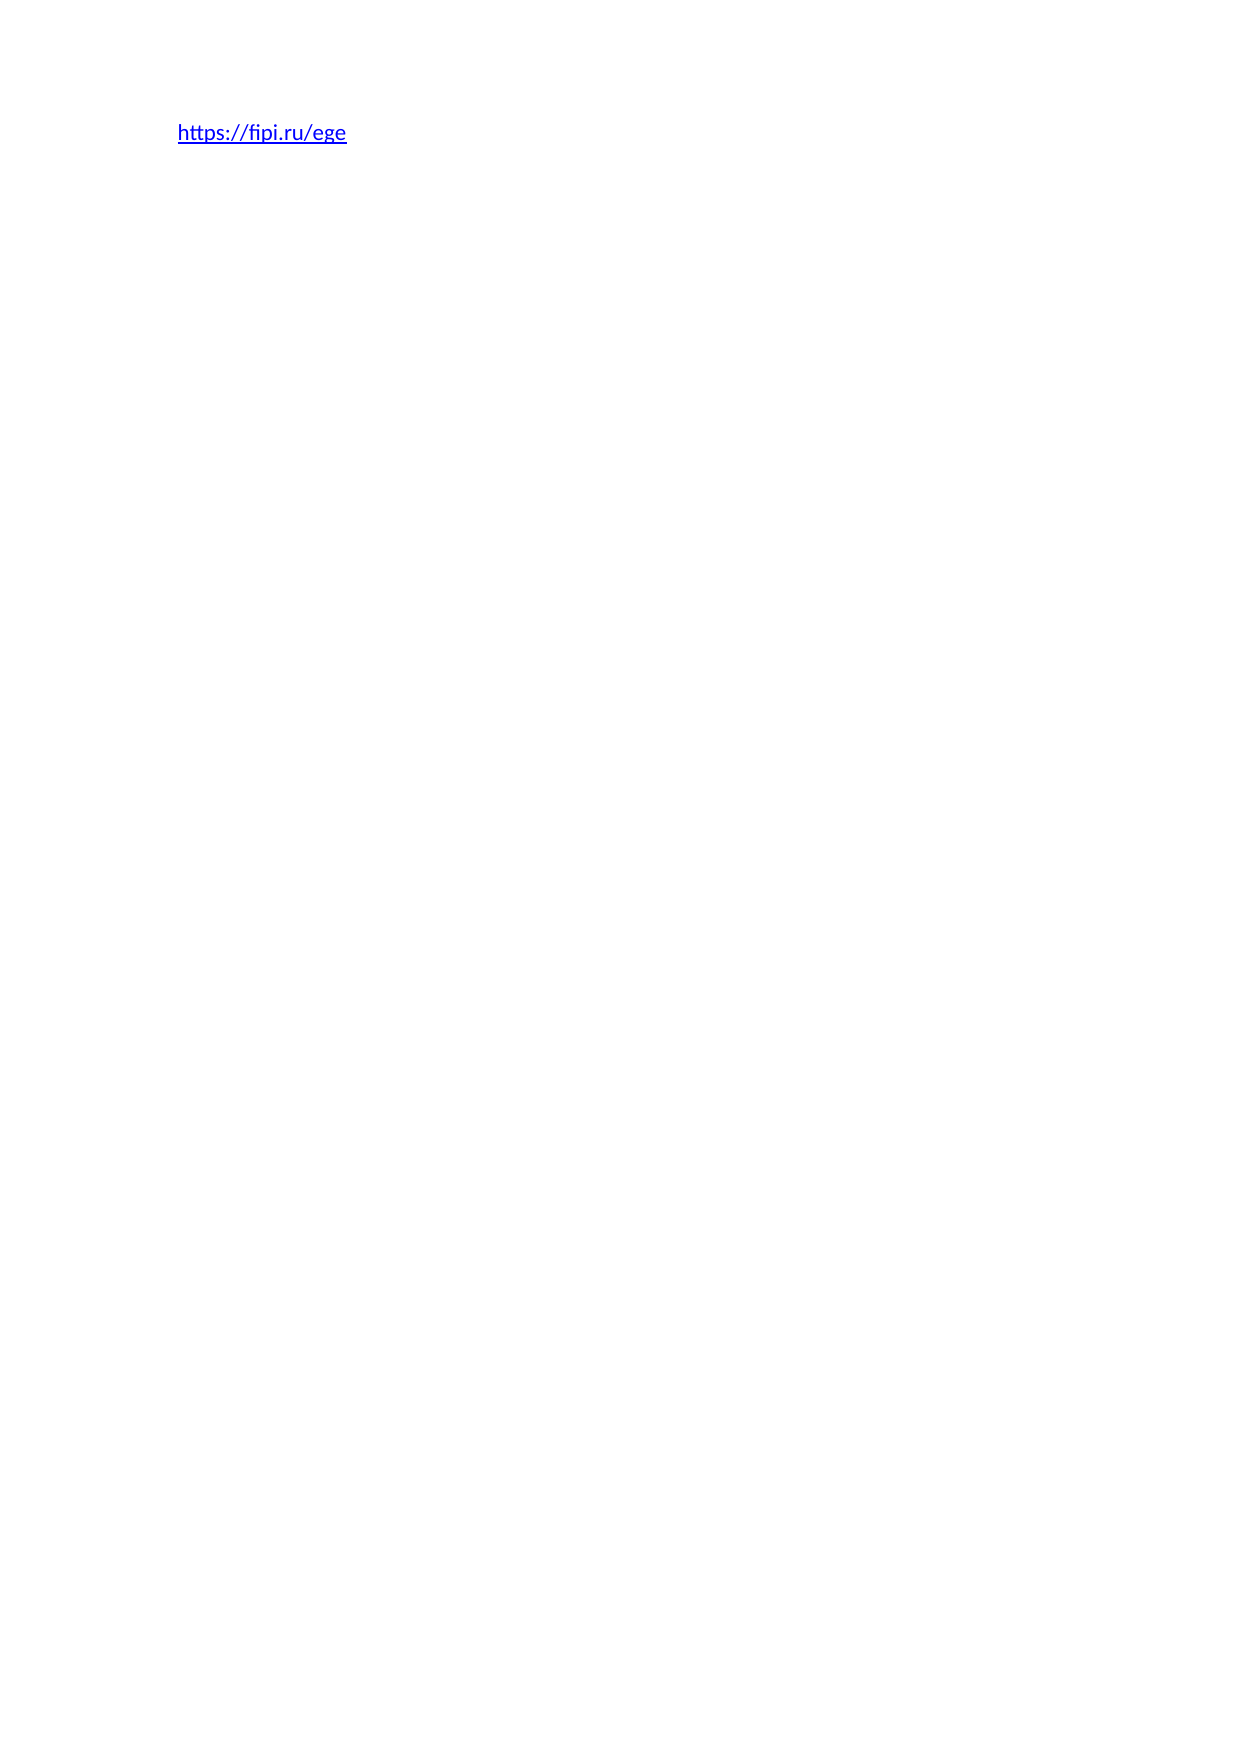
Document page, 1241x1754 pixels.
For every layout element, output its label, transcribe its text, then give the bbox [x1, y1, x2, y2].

text https://fipi.ru/ege [177, 118, 1152, 146]
